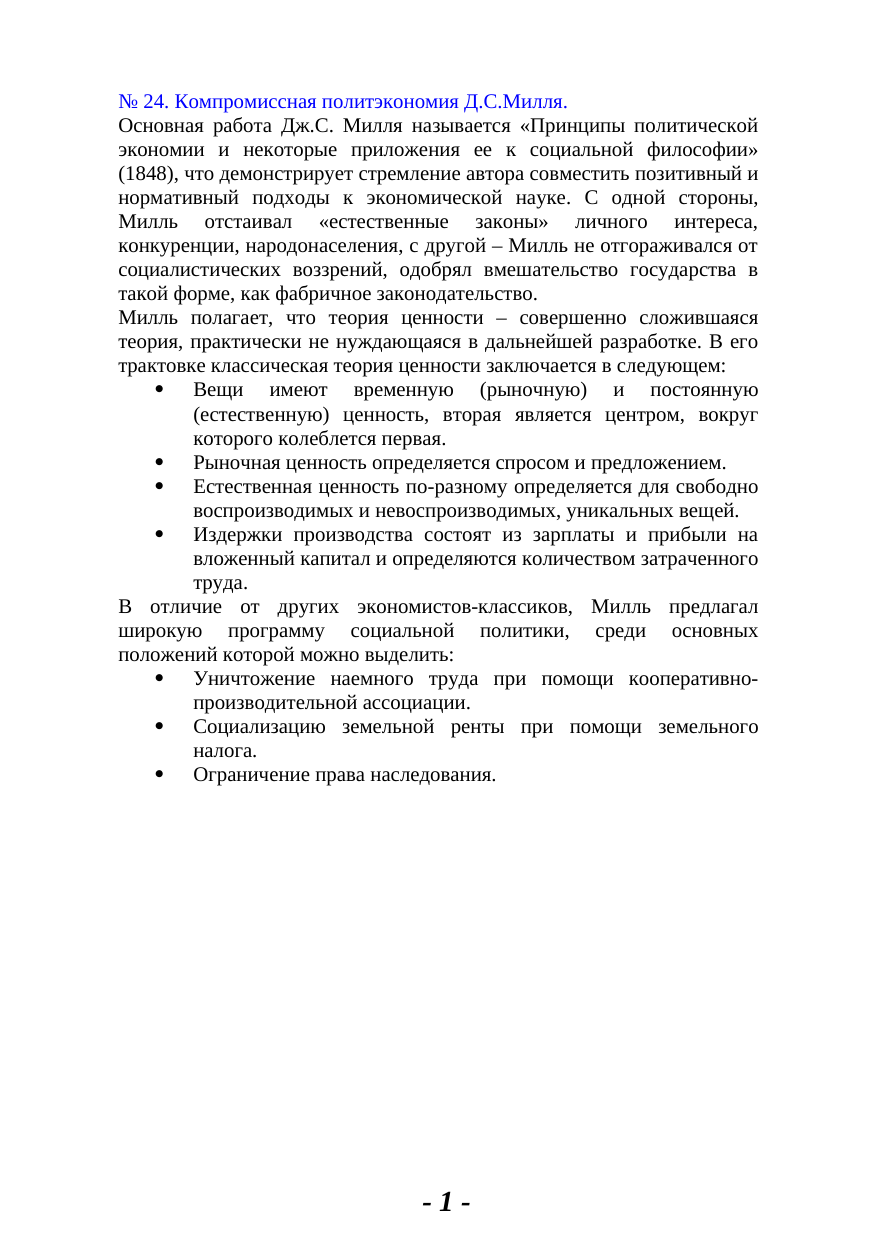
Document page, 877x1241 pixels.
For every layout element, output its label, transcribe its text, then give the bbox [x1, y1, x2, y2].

list Вещи имеют временную (рыночную) и постоянную (естественную) ценность, вторая является центром, вокруг которого колеблется первая. [156, 377, 759, 449]
text В отличие от других экономистов-классиков, Милль предлагал широкую программу социальной политики, среди основных положений которой можно выделить: [118, 594, 759, 666]
list Уничтожение наемного труда при помощи кооперативно-производительной ассоциации. [156, 666, 759, 714]
text Основная работа Дж.С. Милля называется «Принципы политической экономии и некоторые приложения ее к социальной философии» (1848), что демонстрирует стремление автора совместить позитивный и нормативный подходы к экономической науке. С одной стороны, Милль отстаивал «естественные законы» личного интереса, конкуренции, народонаселения, с другой – Милль не отгораживался от социалистических воззрений, одобрял вмешательство государства в такой форме, как фабричное законодательство. [118, 113, 759, 305]
list Социализацию земельной ренты при помощи земельного налога. [156, 714, 759, 762]
list Рыночная ценность определяется спросом и предложением. [156, 449, 759, 474]
text № 24. Компромиссная политэкономия Д.С.Милля. [118, 89, 759, 113]
list Издержки производства состоят из зарплаты и прибыли на вложенный капитал и определяются количеством затраченного труда. [156, 522, 759, 594]
list Естественная ценность по-разному определяется для свободно воспроизводимых и невоспроизводимых, уникальных вещей. [156, 474, 759, 522]
list Ограничение права наследования. [156, 762, 759, 786]
text Милль полагает, что теория ценности – совершенно сложившаяся теория, практически не нуждающаяся в дальнейшей разработке. В его трактовке классическая теория ценности заключается в следующем: [118, 305, 759, 377]
